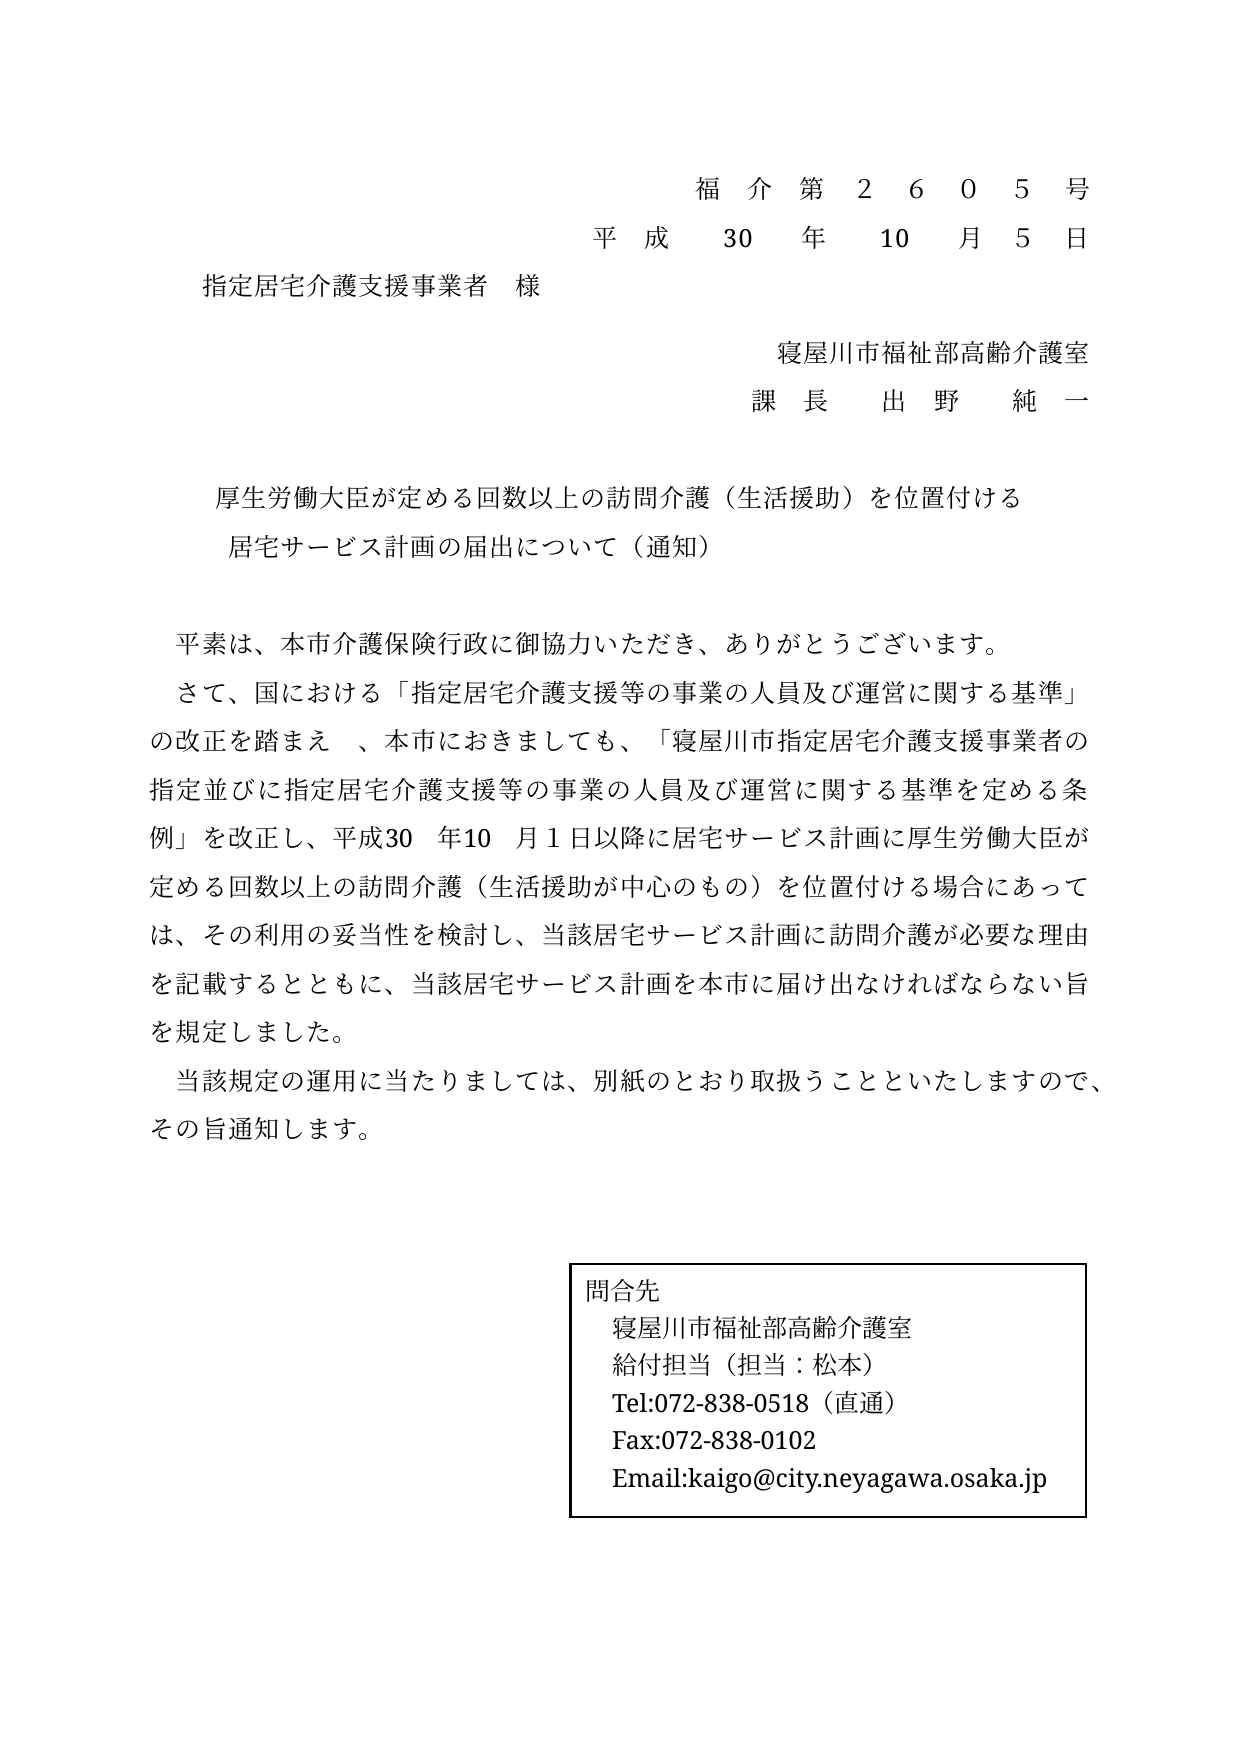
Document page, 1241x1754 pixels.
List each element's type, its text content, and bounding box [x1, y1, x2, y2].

text 寝屋川市福祉部高齢介護室 [149, 327, 1091, 376]
text 居宅サービス計画の届出について（通知） [149, 521, 1091, 570]
text 福介第２６０５号 [149, 164, 1091, 212]
text 平成30年10月５日 [149, 212, 1091, 261]
text さて、国における「指定居宅介護支援等の事業の人員及び運営に関する基準」の改正を踏まえ、本市におきましても、「寝屋川市指定居宅介護支援事業者の指定並びに指定居宅介護支援等の事業の人員及び運営に関する基準を定める条例」を改正し、平成30年10月１日以降に居宅サービス計画に厚生労働大臣が定める回数以上の訪問介護（生活援助が中心のもの）を位置付ける場合にあっては、その利用の妥当性を検討し、当該居宅サービス計画に訪問介護が必要な理由を記載するとともに、当該居宅サービス計画を本市に届け出なければならない旨を規定しました。 [149, 667, 1091, 1055]
text 厚生労働大臣が定める回数以上の訪問介護（生活援助）を位置付ける [149, 473, 1091, 521]
text 当該規定の運用に当たりましては、別紙のとおり取扱うことといたしますので、その旨通知します。 [149, 1055, 1091, 1152]
text 平素は、本市介護保険行政に御協力いただき、ありがとうございます。 [149, 618, 1091, 667]
text 課 長 出 野 純 一 [149, 376, 1091, 424]
text 指定居宅介護支援事業者 様 [149, 261, 1091, 309]
